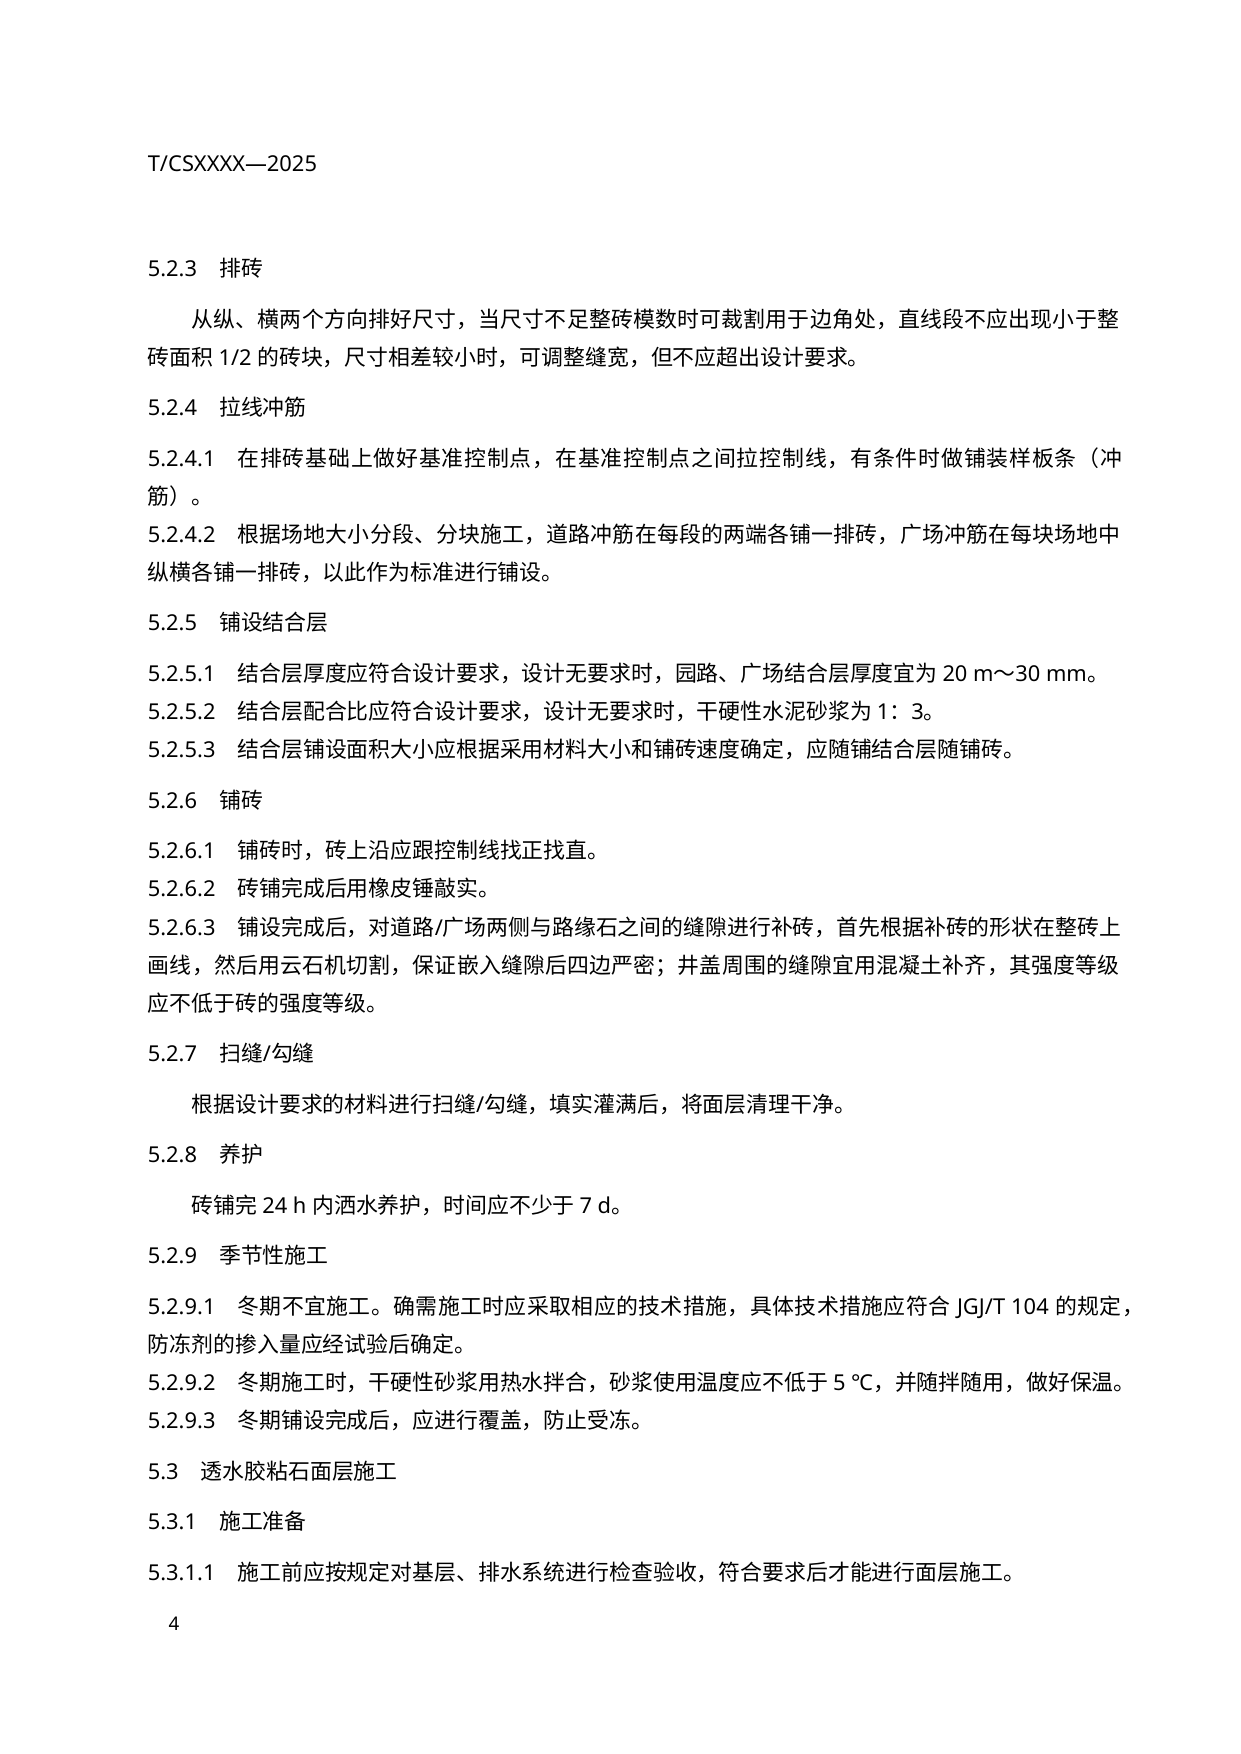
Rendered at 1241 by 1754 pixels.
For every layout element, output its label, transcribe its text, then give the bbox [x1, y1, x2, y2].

text 砖铺完 24 h 内洒水养护，时间应不少于 7 d。 [148, 1188, 1122, 1219]
text 结合层厚度应符合设计要求，设计无要求时，园路、广场结合层厚度宜为 20 m～30 mm。 [148, 656, 1122, 688]
text 在排砖基础上做好基准控制点，在基准控制点之间拉控制线，有条件时做铺装样板条（冲筋）。 [148, 441, 1122, 511]
text 施工前应按规定对基层、排水系统进行检查验收，符合要求后才能进行面层施工。 [148, 1555, 1122, 1587]
text 养护 [148, 1137, 1122, 1169]
text 冬期铺设完成后，应进行覆盖，防止受冻。 [148, 1403, 1122, 1435]
text 拉线冲筋 [148, 390, 1122, 422]
text 根据场地大小分段、分块施工，道路冲筋在每段的两端各铺一排砖，广场冲筋在每块场地中纵横各铺一排砖，以此作为标准进行铺设。 [148, 517, 1122, 586]
text 砖铺完成后用橡皮锤敲实。 [148, 871, 1122, 903]
text 季节性施工 [148, 1238, 1122, 1270]
text 排砖 [148, 251, 1122, 283]
text 从纵、横两个方向排好尺寸，当尺寸不足整砖模数时可裁割用于边角处，直线段不应出现小于整砖面积 1/2 的砖块，尺寸相差较小时，可调整缝宽，但不应超出设计要求。 [148, 302, 1122, 371]
text 冬期不宜施工。确需施工时应采取相应的技术措施，具体技术措施应符合 JGJ/T 104 的规定，防冻剂的掺入量应经试验后确定。 [148, 1289, 1122, 1359]
text 扫缝/勾缝 [148, 1036, 1122, 1068]
text 铺砖时，砖上沿应跟控制线找正找直。 [148, 833, 1122, 865]
text 铺设完成后，对道路/广场两侧与路缘石之间的缝隙进行补砖，首先根据补砖的形状在整砖上画线，然后用云石机切割，保证嵌入缝隙后四边严密；井盖周围的缝隙宜用混凝土补齐，其强度等级应不低于砖的强度等级。 [148, 909, 1122, 1017]
text 铺设结合层 [148, 605, 1122, 637]
text 透水胶粘石面层施工 [148, 1454, 1122, 1486]
text 结合层铺设面积大小应根据采用材料大小和铺砖速度确定，应随铺结合层随铺砖。 [148, 732, 1122, 764]
text 铺砖 [148, 783, 1122, 814]
text 施工准备 [148, 1504, 1122, 1536]
text 冬期施工时，干硬性砂浆用热水拌合，砂浆使用温度应不低于 5 ℃，并随拌随用，做好保温。 [148, 1365, 1122, 1397]
text 结合层配合比应符合设计要求，设计无要求时，干硬性水泥砂浆为 1：3。 [148, 694, 1122, 726]
text 根据设计要求的材料进行扫缝/勾缝，填实灌满后，将面层清理干净。 [148, 1087, 1122, 1118]
